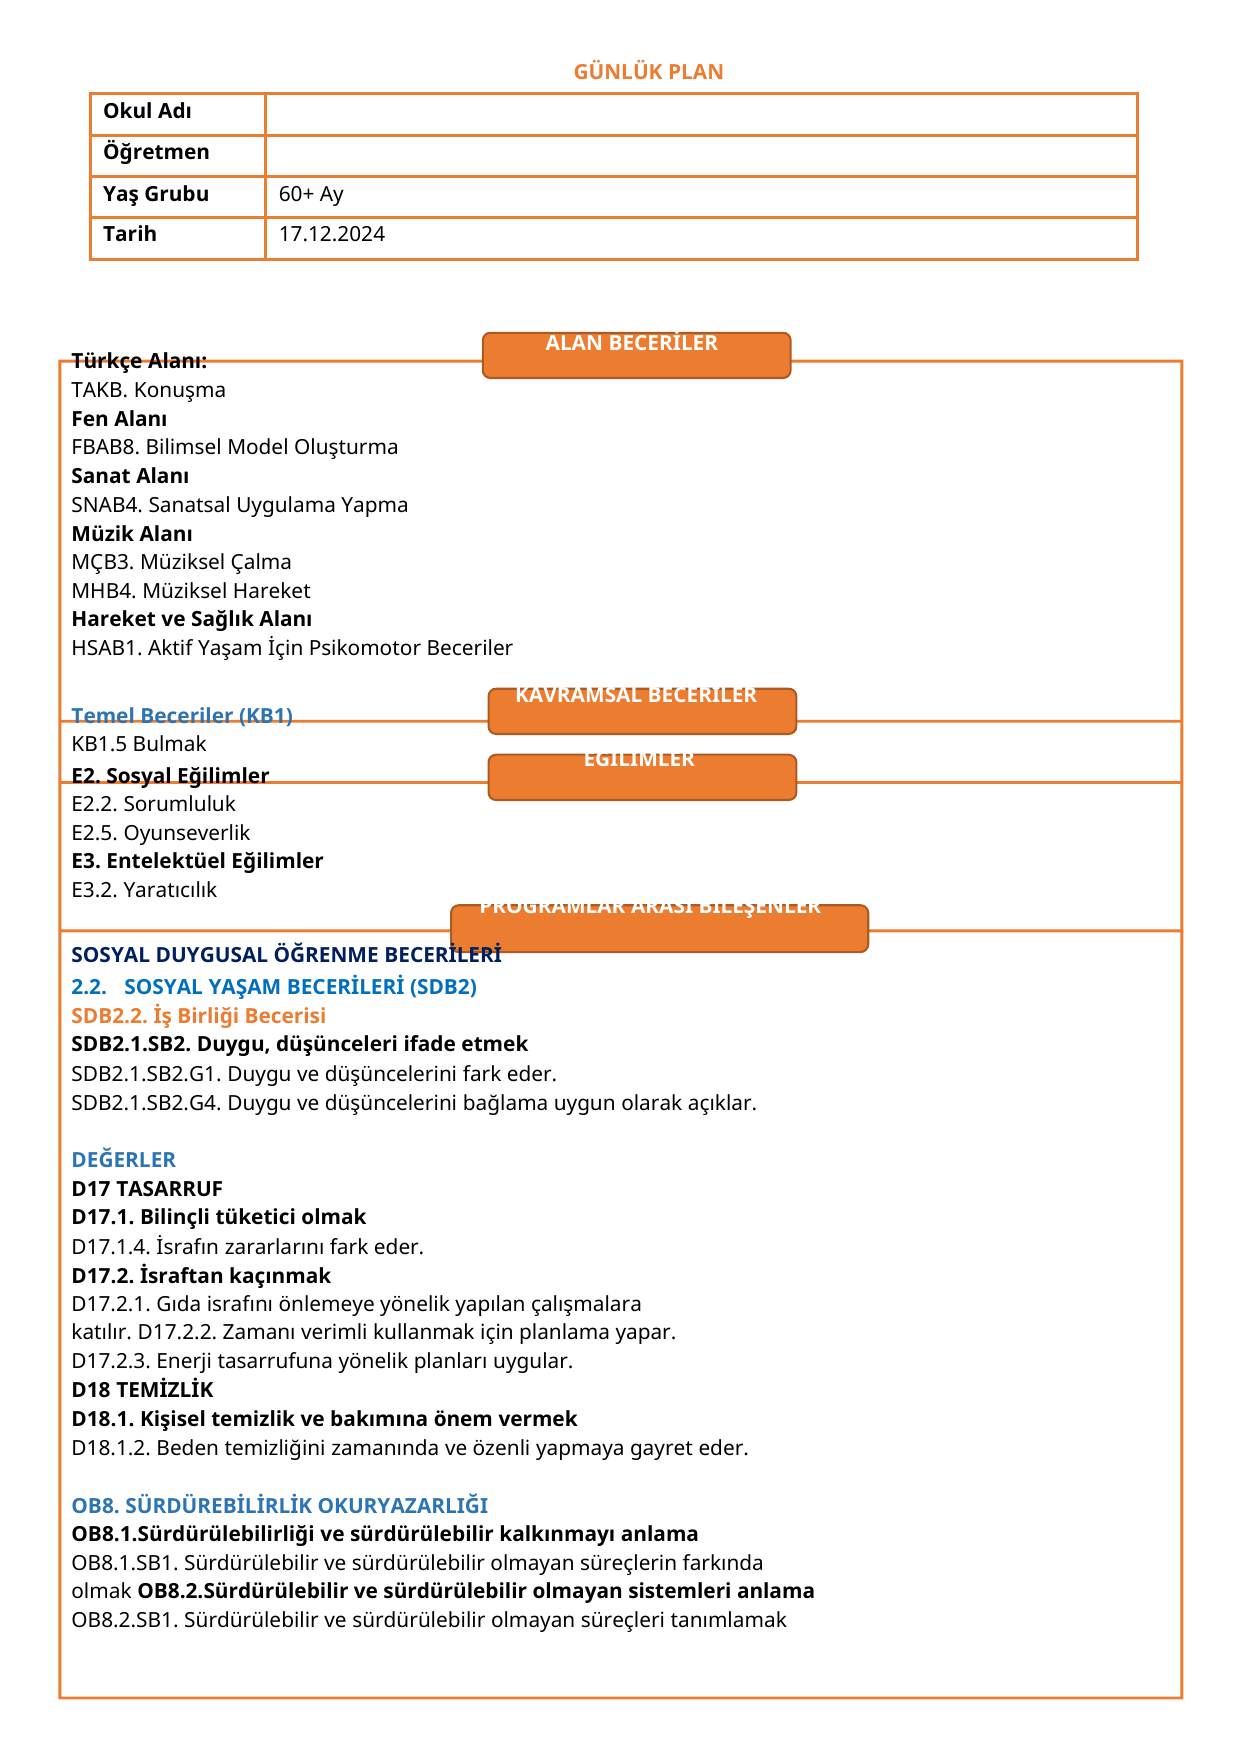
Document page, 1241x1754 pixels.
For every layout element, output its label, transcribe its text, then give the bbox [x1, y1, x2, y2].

subtitle Fen Alanı [71, 403, 524, 432]
subtitle D17.2. İsraftan kaçınmak [71, 1260, 1207, 1289]
text SNAB4. Sanatsal Uygulama Yapma [71, 490, 524, 518]
text OB8.1.Sürdürülebilirliği ve sürdürülebilir kalkınmayı anlama [71, 1519, 1207, 1548]
table_header [267, 95, 1136, 134]
subtitle GÜNLÜK PLAN [423, 57, 874, 86]
list SOSYAL YAŞAM BECERİLERİ (SDB2) SDB2.2. İş Birliği Becerisi [71, 972, 509, 1029]
subtitle D18 TEMİZLİK [71, 1375, 1207, 1403]
subtitle DEĞERLER [71, 1144, 1207, 1173]
subtitle KAVRAMSAL BECERİLER EĞİLİMLER [515, 680, 771, 773]
text TAKB. Konuşma [71, 374, 524, 403]
table_cell Öğretmen [92, 137, 264, 175]
text D17 TASARRUF [71, 1173, 1207, 1202]
text E3.2. Yaratıcılık [71, 875, 325, 903]
text HSAB1. Aktif Yaşam İçin Psikomotor Beceriler [71, 633, 524, 661]
text PROGRAMLAR ARASI BİLEŞENLER [479, 891, 1207, 919]
text D17.1.4. İsrafın zararlarını fark eder. [71, 1231, 1207, 1260]
text Temel Beceriler (KB1) [71, 701, 325, 729]
text Türkçe Alanı: [71, 346, 524, 374]
subtitle OB8. SÜRDÜREBİLİRLİK OKURYAZARLIĞI [71, 1490, 1207, 1519]
table_cell Yaş Grubu [92, 178, 264, 216]
text D17.2.1. Gıda israfını önlemeye yönelik yapılan çalışmalara katılır. D17.2.2. Zamanı verimli kullanmak için planlama yapar. [71, 1289, 697, 1346]
text FBAB8. Bilimsel Model Oluşturma [71, 432, 524, 461]
text D17.2.3. Enerji tasarrufuna yönelik planları uygular. [71, 1346, 1207, 1375]
subtitle SDB2.1.SB2. Duygu, düşünceleri ifade etmek [71, 1029, 1207, 1058]
text KB1.5 Bulmak [71, 729, 325, 758]
text OB8.1.SB1. Sürdürülebilir ve sürdürülebilir olmayan süreçlerin farkında olmak OB8.2.Sürdürülebilir ve sürdürülebilir olmayan sistemleri anlama OB8.2.SB1. Sürdürülebilir ve sürdürülebilir olmayan süreçleri tanımlamak [71, 1548, 820, 1633]
table_header Okul Adı [92, 95, 264, 134]
subtitle E3. Entelektüel Eğilimler [71, 846, 325, 874]
text D18.1. Kişisel temizlik ve bakımına önem vermek [71, 1403, 1207, 1432]
text D18.1.2. Beden temizliğini zamanında ve özenli yapmaya gayret eder. [71, 1432, 1207, 1461]
text MÇB3. Müziksel Çalma MHB4. Müziksel Hareket Hareket ve Sağlık Alanı [71, 547, 315, 633]
text SDB2.1.SB2.G1. Duygu ve düşüncelerini fark eder. [71, 1058, 1207, 1087]
text SDB2.1.SB2.G4. Duygu ve düşüncelerini bağlama uygun olarak açıklar. [71, 1087, 1207, 1116]
subtitle Sanat Alanı [71, 461, 524, 490]
subtitle Müzik Alanı [71, 519, 524, 547]
subtitle ALAN BECERİLER [545, 328, 1207, 356]
text E2. Sosyal Eğilimler E2.2. Sorumluluk E2.5. Oyunseverlik [71, 761, 275, 846]
table_cell 60+ Ay [267, 178, 1136, 216]
table_cell [267, 137, 1136, 175]
table_cell Tarih [92, 219, 264, 258]
subtitle SOSYAL DUYGUSAL ÖĞRENME BECERİLERİ [71, 940, 1207, 968]
table_cell 17.12.2024 [267, 219, 1136, 258]
subtitle D17.1. Bilinçli tüketici olmak [71, 1202, 1207, 1231]
